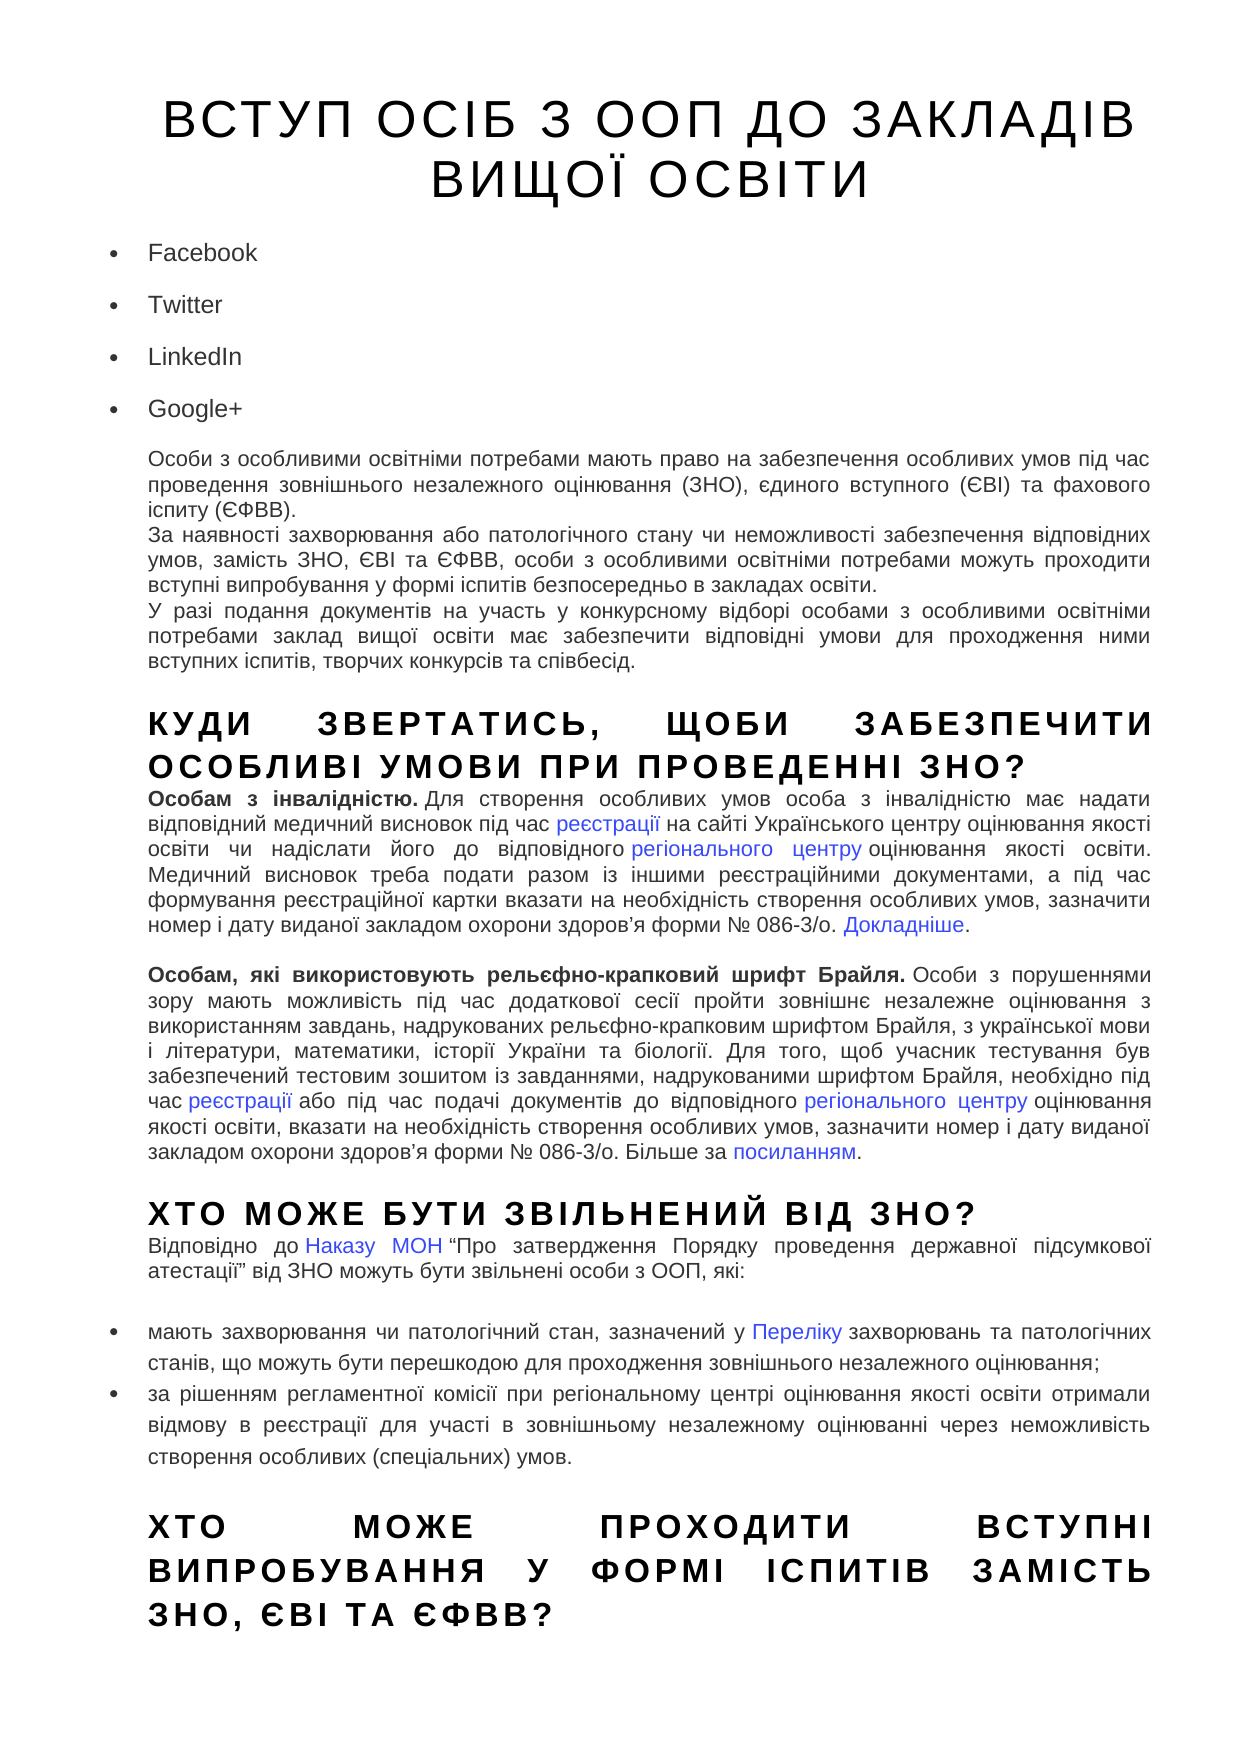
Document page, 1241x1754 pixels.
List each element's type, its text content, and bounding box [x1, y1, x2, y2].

text Особам з інвалідністю. Для створення особливих умов особа з інвалідністю має надати відповідний медичний висновок під час реєстрації на сайті Українського центру оцінювання якості освіти чи надіслати його до відповідного регіонального центру оцінювання якості освіти. Медичний висновок треба подати разом із іншими реєстраційними документами, а під час формування реєстраційної картки вказати на необхідність створення особливих умов, зазначити номер і дату виданої закладом охорони здоров’я форми № 086-3/о. Докладніше. [148, 786, 1152, 937]
list Twitter [110, 290, 1152, 318]
list Facebook [110, 237, 1152, 266]
text ВСТУП ОСІБ З ООП ДО ЗАКЛАДІВ ВИЩОЇ ОСВІТИ [148, 88, 1152, 208]
text Відповідно до Наказу МОН “Про затвердження Порядку проведення державної підсумкової атестації” від ЗНО можуть бути звільнені особи з ООП, які: [148, 1233, 1152, 1283]
text За наявності захворювання або патологічного стану чи неможливості забезпечення відповідних умов, замість ЗНО, ЄВІ та ЄФВВ, особи з особливими освітніми потребами можуть проходити вступні випробування у формі іспитів безпосередньо в закладах освіти. [148, 522, 1152, 597]
text Особам, які використовують рельєфно-крапковий шрифт Брайля. Особи з порушеннями зору мають можливість під час додаткової сесії пройти зовнішнє незалежне оцінювання з використанням завдань, надрукованих рельєфно-крапковим шрифтом Брайля, з української мови і літератури, математики, історії України та біології. Для того, щоб учасник тестування був забезпечений тестовим зошитом із завданнями, надрукованими шрифтом Брайля, необхідно під час реєстрації або під час подачі документів до відповідного регіонального центру оцінювання якості освіти, вказати на необхідність створення особливих умов, зазначити номер і дату виданої закладом охорони здоров’я форми № 086-3/о. Більше за посиланням. [148, 962, 1152, 1164]
list мають захворювання чи патологічний стан, зазначений у Переліку захворювань та патологічних станів, що можуть бути перешкодою для проходження зовнішнього незалежного оцінювання; [110, 1312, 1152, 1375]
text ХТО МОЖЕ БУТИ ЗВІЛЬНЕНИЙ ВІД ЗНО? [148, 1189, 1152, 1233]
text КУДИ ЗВЕРТАТИСЬ, ЩОБИ ЗАБЕЗПЕЧИТИ ОСОБЛИВІ УМОВИ ПРИ ПРОВЕДЕННІ ЗНО? [148, 698, 1152, 786]
text ХТО МОЖЕ ПРОХОДИТИ ВСТУПНІ ВИПРОБУВАННЯ У ФОРМІ ІСПИТІВ ЗАМІСТЬ ЗНО, ЄВІ ТА ЄФВВ? [148, 1502, 1152, 1633]
text У разі подання документів на участь у конкурсному відборі особами з особливими освітніми потребами заклад вищої освіти має забезпечити відповідні умови для проходження ними вступних іспитів, творчих конкурсів та співбесід. [148, 597, 1152, 673]
list за рішенням регламентної комісії при регіональному центрі оцінювання якості освіти отримали відмову в реєстрації для участі в зовнішньому незалежному оцінюванні через неможливість створення особливих (спеціальних) умов. [110, 1375, 1152, 1469]
list LinkedIn [110, 342, 1152, 371]
list Google+ [110, 394, 1152, 423]
text Особи з особливими освітніми потребами мають право на забезпечення особливих умов під час проведення зовнішнього незалежного оцінювання (ЗНО), єдиного вступного (ЄВІ) та фахового іспиту (ЄФВВ). [148, 446, 1152, 522]
